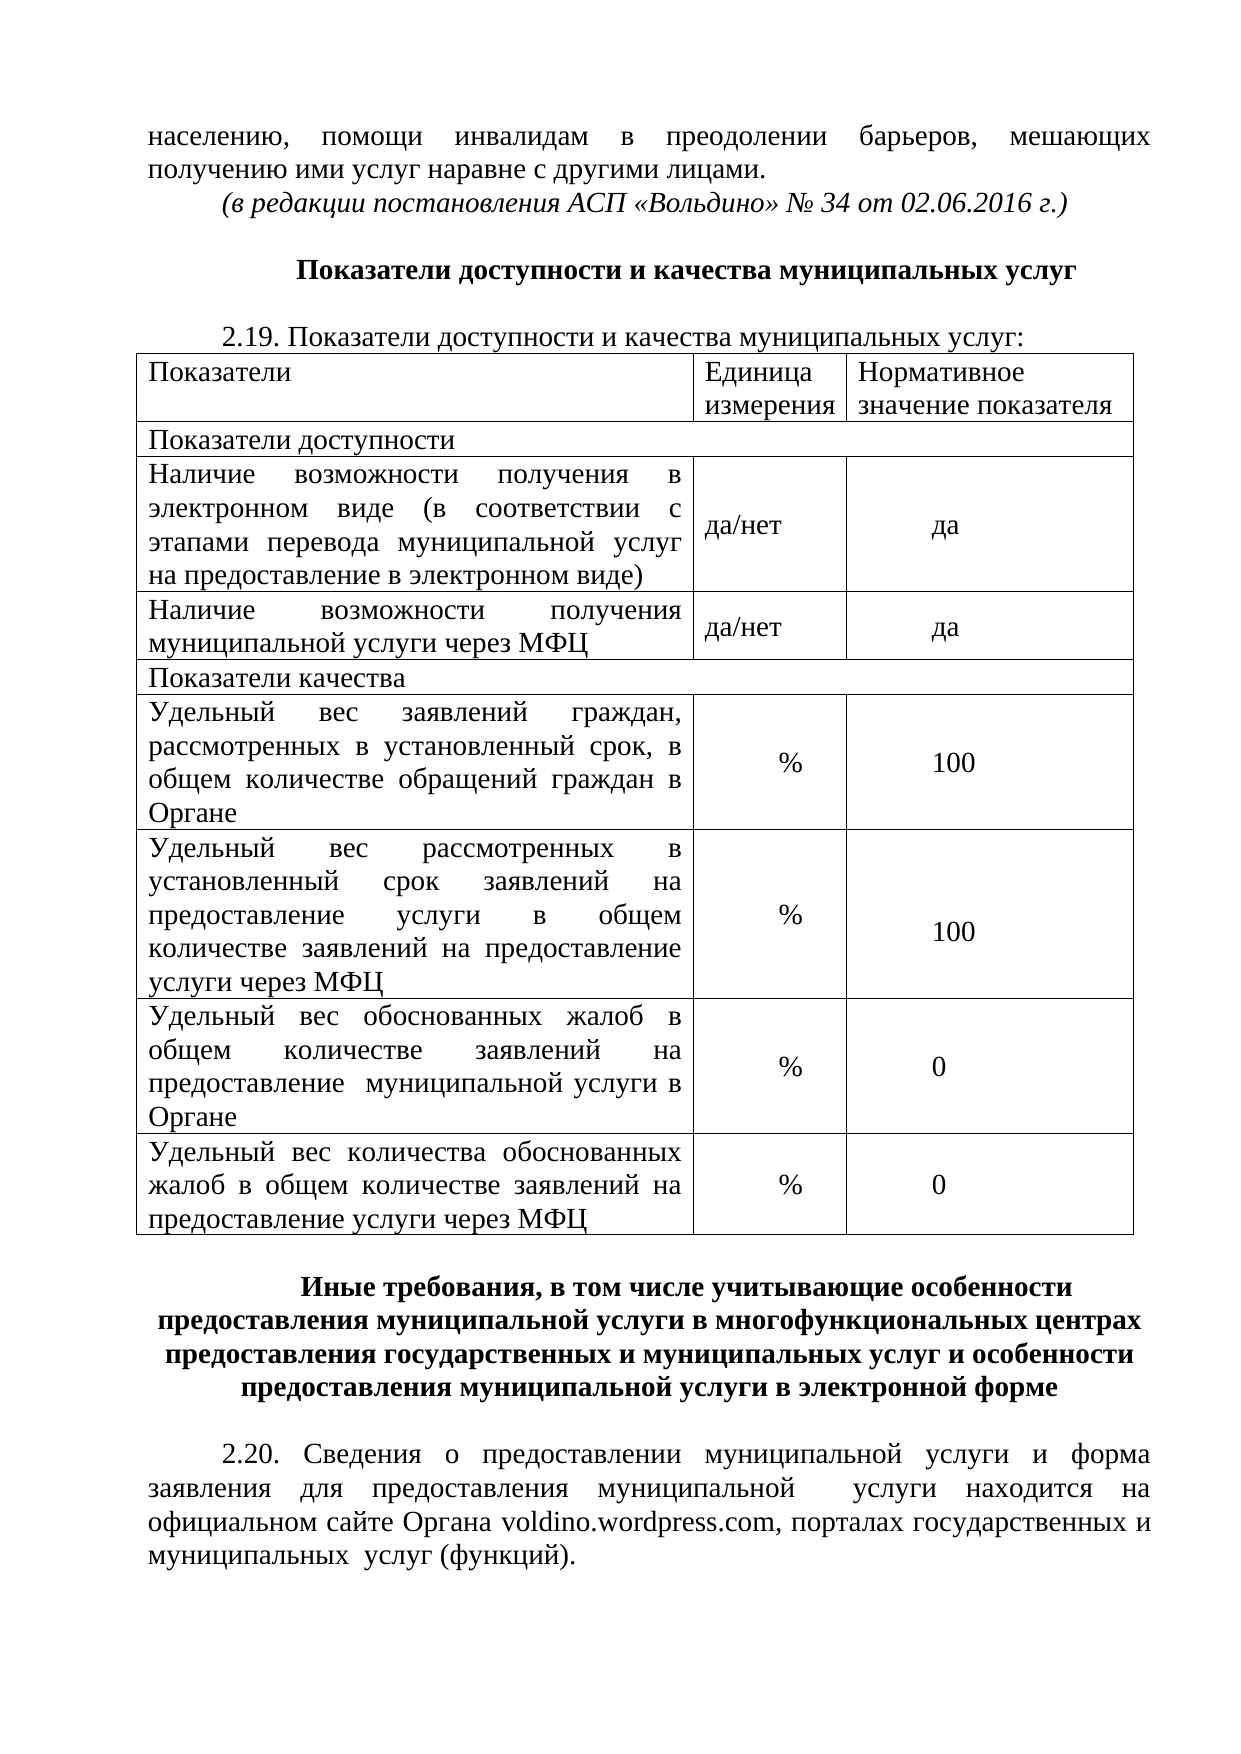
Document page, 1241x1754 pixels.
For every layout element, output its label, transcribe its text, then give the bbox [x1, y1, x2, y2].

table_cell 100 [847, 695, 1133, 829]
table_cell Наличие возможности получения муниципальной услуги через МФЦ [137, 592, 693, 659]
table_cell Наличие возможности получения в электронном виде (в соответствии с этапами перевода муниципальной услуг на предоставление в электронном виде) [137, 457, 693, 591]
table_cell % [694, 830, 846, 997]
table_cell да/нет [694, 457, 846, 591]
table_header Показатели [137, 354, 693, 421]
table_cell 0 [847, 999, 1133, 1133]
table_cell % [694, 999, 846, 1133]
text 2.19. Показатели доступности и качества муниципальных услуг: [148, 319, 1152, 353]
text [148, 118, 1152, 185]
table_cell да/нет [694, 592, 846, 659]
table_cell 0 [847, 1134, 1133, 1234]
table_cell Показатели доступности [137, 422, 1133, 456]
text Иные требования, в том числе учитывающие особенности предоставления муниципальной услуги в многофункциональных центрах предоставления государственных и муниципальных услуг и особенности предоставления муниципальной услуги в электронной форме [148, 1269, 1152, 1403]
table_cell да [847, 457, 1133, 591]
text 2.20. Сведения о предоставлении муниципальной услуги и форма заявления для предоставления муниципальной услуги находится на официальном сайте Органа voldino.wordpress.com, порталах государственных и муниципальных услуг (функций). [148, 1437, 1152, 1571]
table_cell % [694, 695, 846, 829]
table_cell Удельный вес количества обоснованных жалоб в общем количестве заявлений на предоставление услуги через МФЦ [137, 1134, 693, 1234]
table_cell Удельный вес заявлений граждан, рассмотренных в установленный срок, в общем количестве обращений граждан в Органе [137, 695, 693, 829]
table_header Нормативное значение показателя [847, 354, 1133, 421]
table_cell % [694, 1134, 846, 1234]
table_cell Удельный вес рассмотренных в установленный срок заявлений на предоставление услуги в общем количестве заявлений на предоставление услуги через МФЦ [137, 830, 693, 997]
table_cell да [847, 592, 1133, 659]
text Показатели доступности и качества муниципальных услуг [148, 252, 1152, 286]
text (в редакции постановления АСП «Вольдино» № 34 от 02.06.2016 г.) [148, 185, 1152, 219]
table_header Единица измерения [694, 354, 846, 421]
table_cell Показатели качества [137, 660, 1133, 693]
table_cell Удельный вес обоснованных жалоб в общем количестве заявлений на предоставление муниципальной услуги в Органе [137, 999, 693, 1133]
table_cell 100 [847, 830, 1133, 997]
